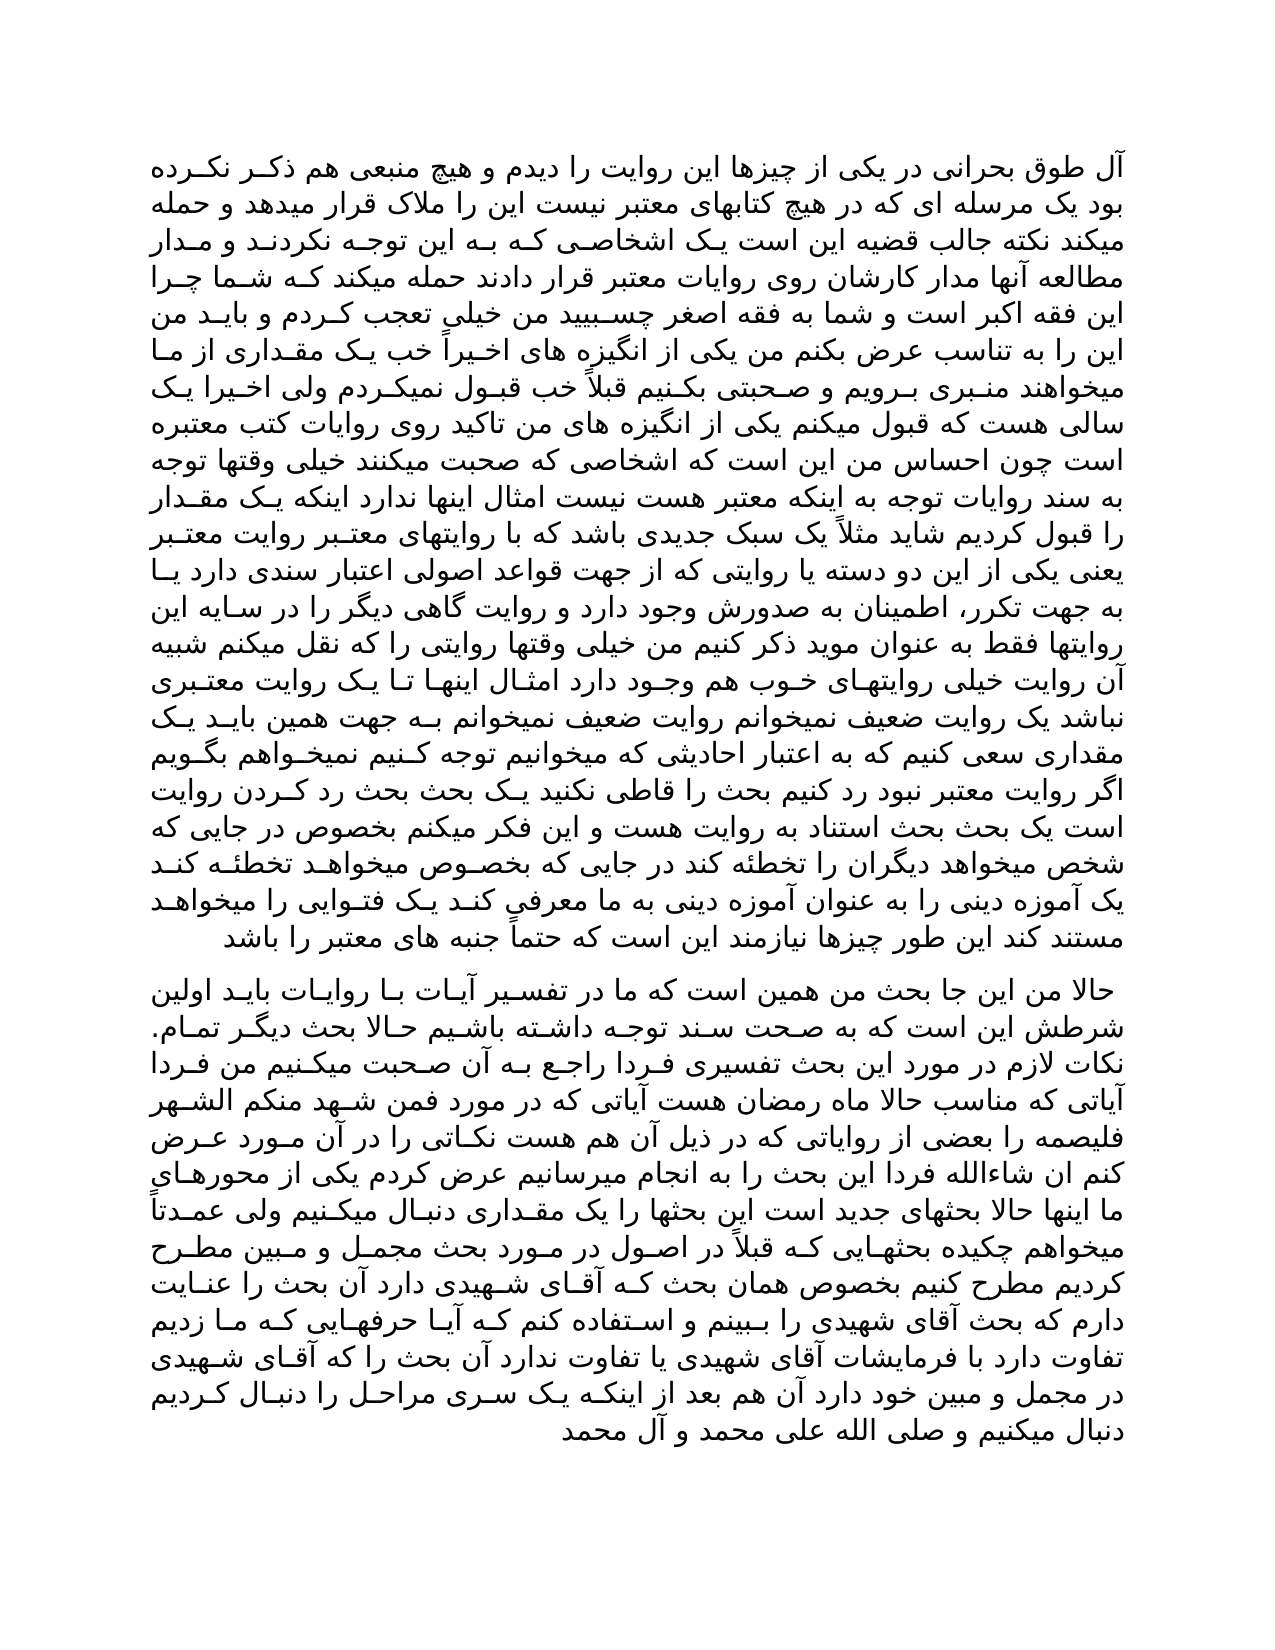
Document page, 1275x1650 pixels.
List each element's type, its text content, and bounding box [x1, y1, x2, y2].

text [150, 150, 1125, 954]
text حالا من این جا بحث من همین است که ما در تفسیر آیات با روایات باید اولین شرطش این است که به صحت سند توجه داشته باشیم حالا بحث دیگر تمام. نکات لازم در مورد این بحث تفسیری فردا راجع به آن صحبت میکنیم من فردا آیاتی که مناسب حالا ماه رمضان هست آیاتی که در مورد فمن شهد منکم الشهر فلیصمه را بعضی از روایاتی که در ذیل آن هم هست نکاتی را در آن مورد عرض کنم ان شاءالله فردا این بحث را به انجام میرسانیم عرض کردم یکی از محورهای ما اینها حالا بحثهای جدید است این بحثها را یک مقداری دنبال میکنیم ولی عمدتاً میخواهم چکیده بحثهایی که قبلاً در اصول در مورد بحث مجمل و مبین مطرح کردیم مطرح کنیم بخصوص همان بحث که آقای شهیدی دارد آن بحث را عنایت دارم که بحث آقای شهیدی را ببینم و استفاده کنم که آیا حرفهایی که ما زدیم تفاوت دارد با فرمایشات آقای شهیدی یا تفاوت ندارد آن بحث را که آقای شهیدی در مجمل و مبین خود دارد آن هم بعد از اینکه یک سری مراحل را دنبال کردیم دنبال میکنیم و صلی الله علی محمد و آل محمد [150, 973, 1125, 1447]
